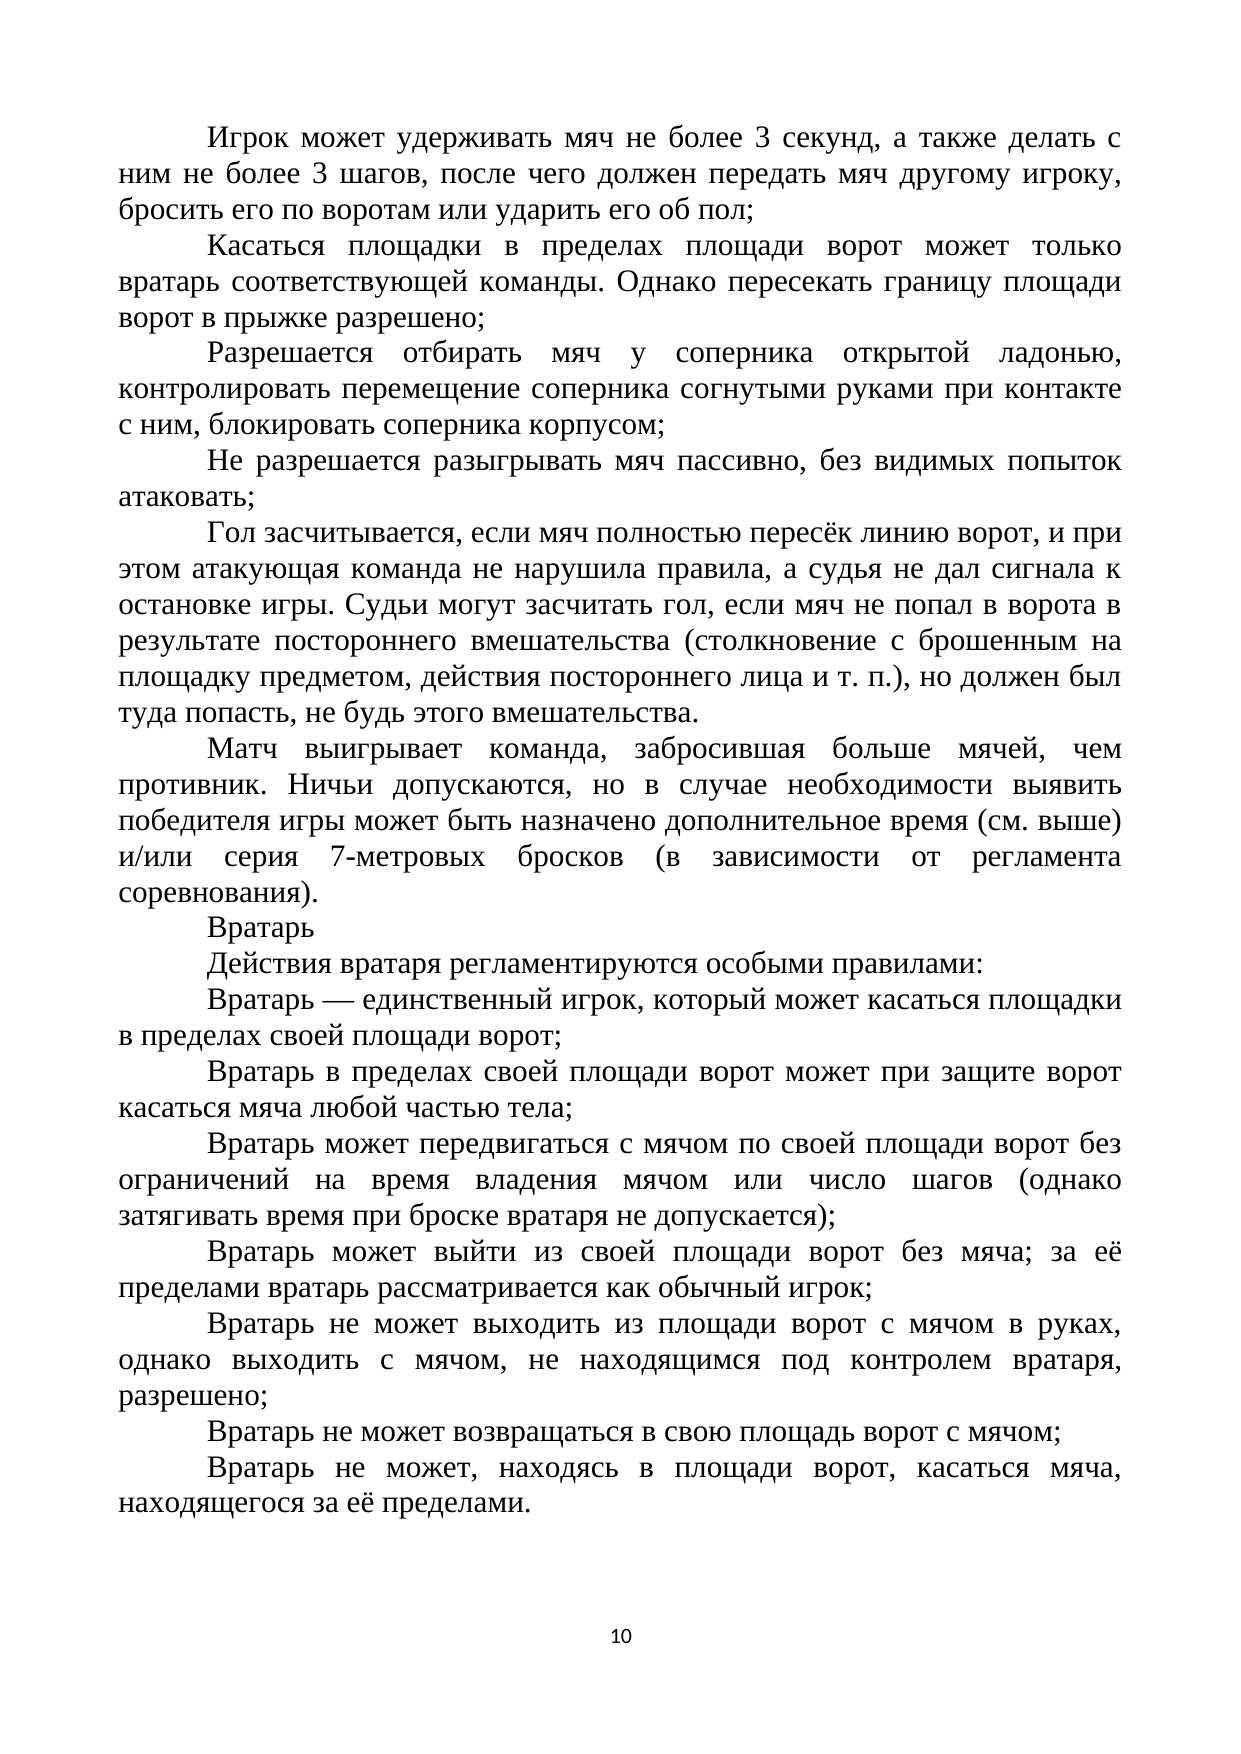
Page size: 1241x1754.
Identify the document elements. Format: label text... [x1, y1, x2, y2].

text Вратарь не может возвращаться в свою площадь ворот с мячом; [118, 1412, 1123, 1448]
text Вратарь не может выходить из площади ворот с мячом в руках, однако выходить с мячом, не находящимся под контролем вратаря, разрешено; [118, 1304, 1123, 1412]
text Игрок может удерживать мяч не более 3 секунд, а также делать с ним не более 3 шагов, после чего должен передать мяч другому игроку, бросить его по воротам или ударить его об пол; [118, 118, 1123, 226]
text Вратарь может передвигаться с мячом по своей площади ворот без ограничений на время владения мячом или число шагов (однако затягивать время при броске вратаря не допускается); [118, 1124, 1123, 1232]
text Гол засчитывается, если мяч полностью пересёк линию ворот, и при этом атакующая команда не нарушила правила, а судья не дал сигнала к остановке игры. Судьи могут засчитать гол, если мяч не попал в ворота в результате постороннего вмешательства (столкновение с брошенным на площадку предметом, действия постороннего лица и т. п.), но должен был туда попасть, не будь этого вмешательства. [118, 513, 1123, 729]
text Действия вратаря регламентируются особыми правилами: [118, 945, 1123, 981]
text Вратарь в пределах своей площади ворот может при защите ворот касаться мяча любой частью тела; [118, 1052, 1123, 1124]
text Вратарь [118, 909, 1123, 945]
text Вратарь — единственный игрок, который может касаться площадки в пределах своей площади ворот; [118, 981, 1123, 1052]
text Вратарь может выйти из своей площади ворот без мяча; за её пределами вратарь рассматривается как обычный игрок; [118, 1232, 1123, 1304]
text Разрешается отбирать мяч у соперника открытой ладонью, контролировать перемещение соперника согнутыми руками при контакте с ним, блокировать соперника корпусом; [118, 334, 1123, 442]
text Матч выигрывает команда, забросившая больше мячей, чем противник. Ничьи допускаются, но в случае необходимости выявить победителя игры может быть назначено дополнительное время (см. выше) и/или серия 7-метровых бросков (в зависимости от регламента соревнования). [118, 729, 1123, 909]
text Вратарь не может, находясь в площади ворот, касаться мяча, находящегося за её пределами. [118, 1448, 1123, 1520]
text Не разрешается разыгрывать мяч пассивно, без видимых попыток атаковать; [118, 442, 1123, 513]
text Касаться площадки в пределах площади ворот может только вратарь соответствующей команды. Однако пересекать границу площади ворот в прыжке разрешено; [118, 226, 1123, 334]
